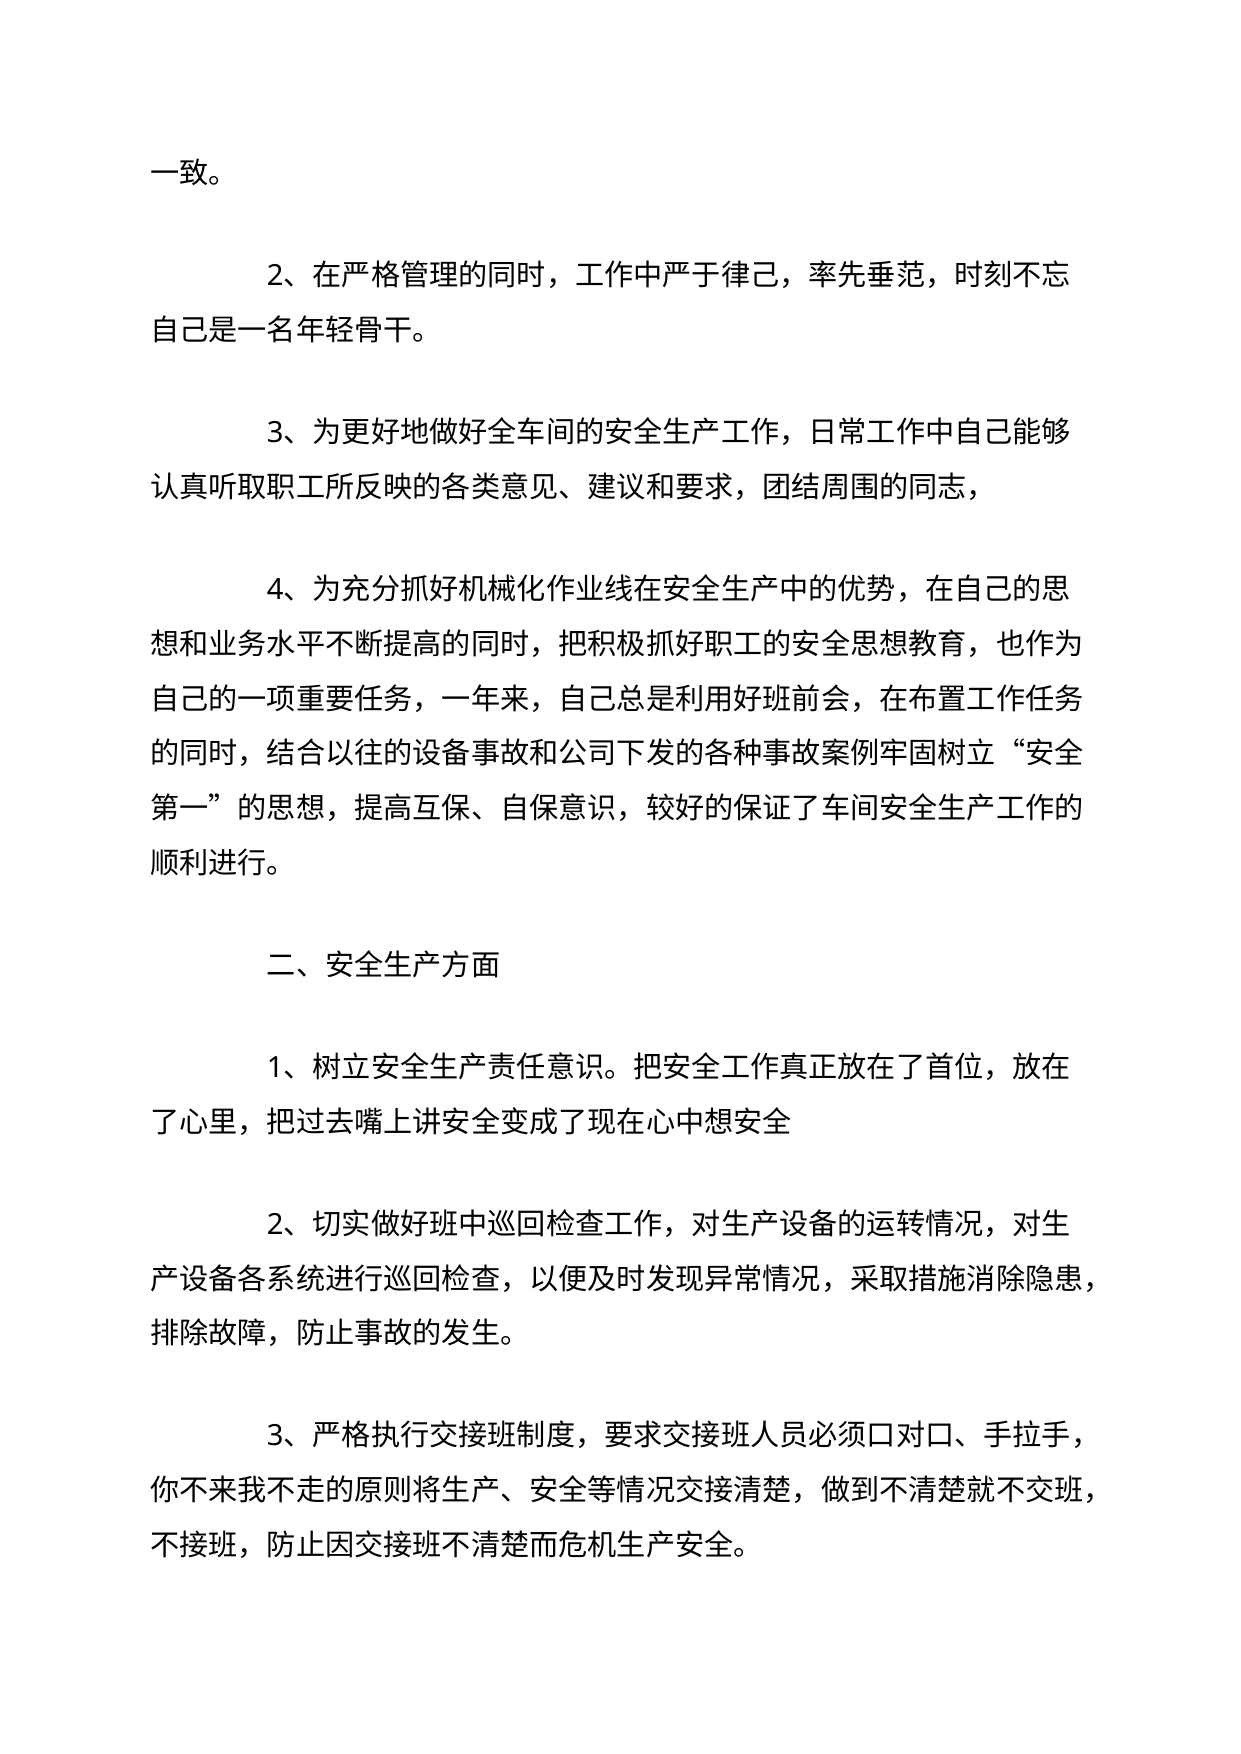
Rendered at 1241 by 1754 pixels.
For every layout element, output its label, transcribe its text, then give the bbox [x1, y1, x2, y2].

text 3、为更好地做好全车间的安全生产工作，日常工作中自己能够认真听取职工所反映的各类意见、建议和要求，团结周围的同志， [150, 408, 1090, 506]
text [150, 150, 1090, 192]
text 2、在严格管理的同时，工作中严于律己，率先垂范，时刻不忘自己是一名年轻骨干。 [150, 252, 1090, 349]
text 二、安全生产方面 [150, 942, 1090, 984]
text 4、为充分抓好机械化作业线在安全生产中的优势，在自己的思想和业务水平不断提高的同时，把积极抓好职工的安全思想教育，也作为自己的一项重要任务，一年来，自己总是利用好班前会，在布置工作任务的同时，结合以往的设备事故和公司下发的各种事故案例牢固树立“安全第一”的思想，提高互保、自保意识，较好的保证了车间安全生产工作的顺利进行。 [150, 565, 1090, 882]
text 2、切实做好班中巡回检查工作，对生产设备的运转情况，对生产设备各系统进行巡回检查，以便及时发现异常情况，采取措施消除隐患，排除故障，防止事故的发生。 [150, 1200, 1090, 1352]
text 3、严格执行交接班制度，要求交接班人员必须口对口、手拉手，你不来我不走的原则将生产、安全等情况交接清楚，做到不清楚就不交班，不接班，防止因交接班不清楚而危机生产安全。 [150, 1412, 1090, 1564]
text 1、树立安全生产责任意识。把安全工作真正放在了首位，放在了心里，把过去嘴上讲安全变成了现在心中想安全 [150, 1043, 1090, 1141]
